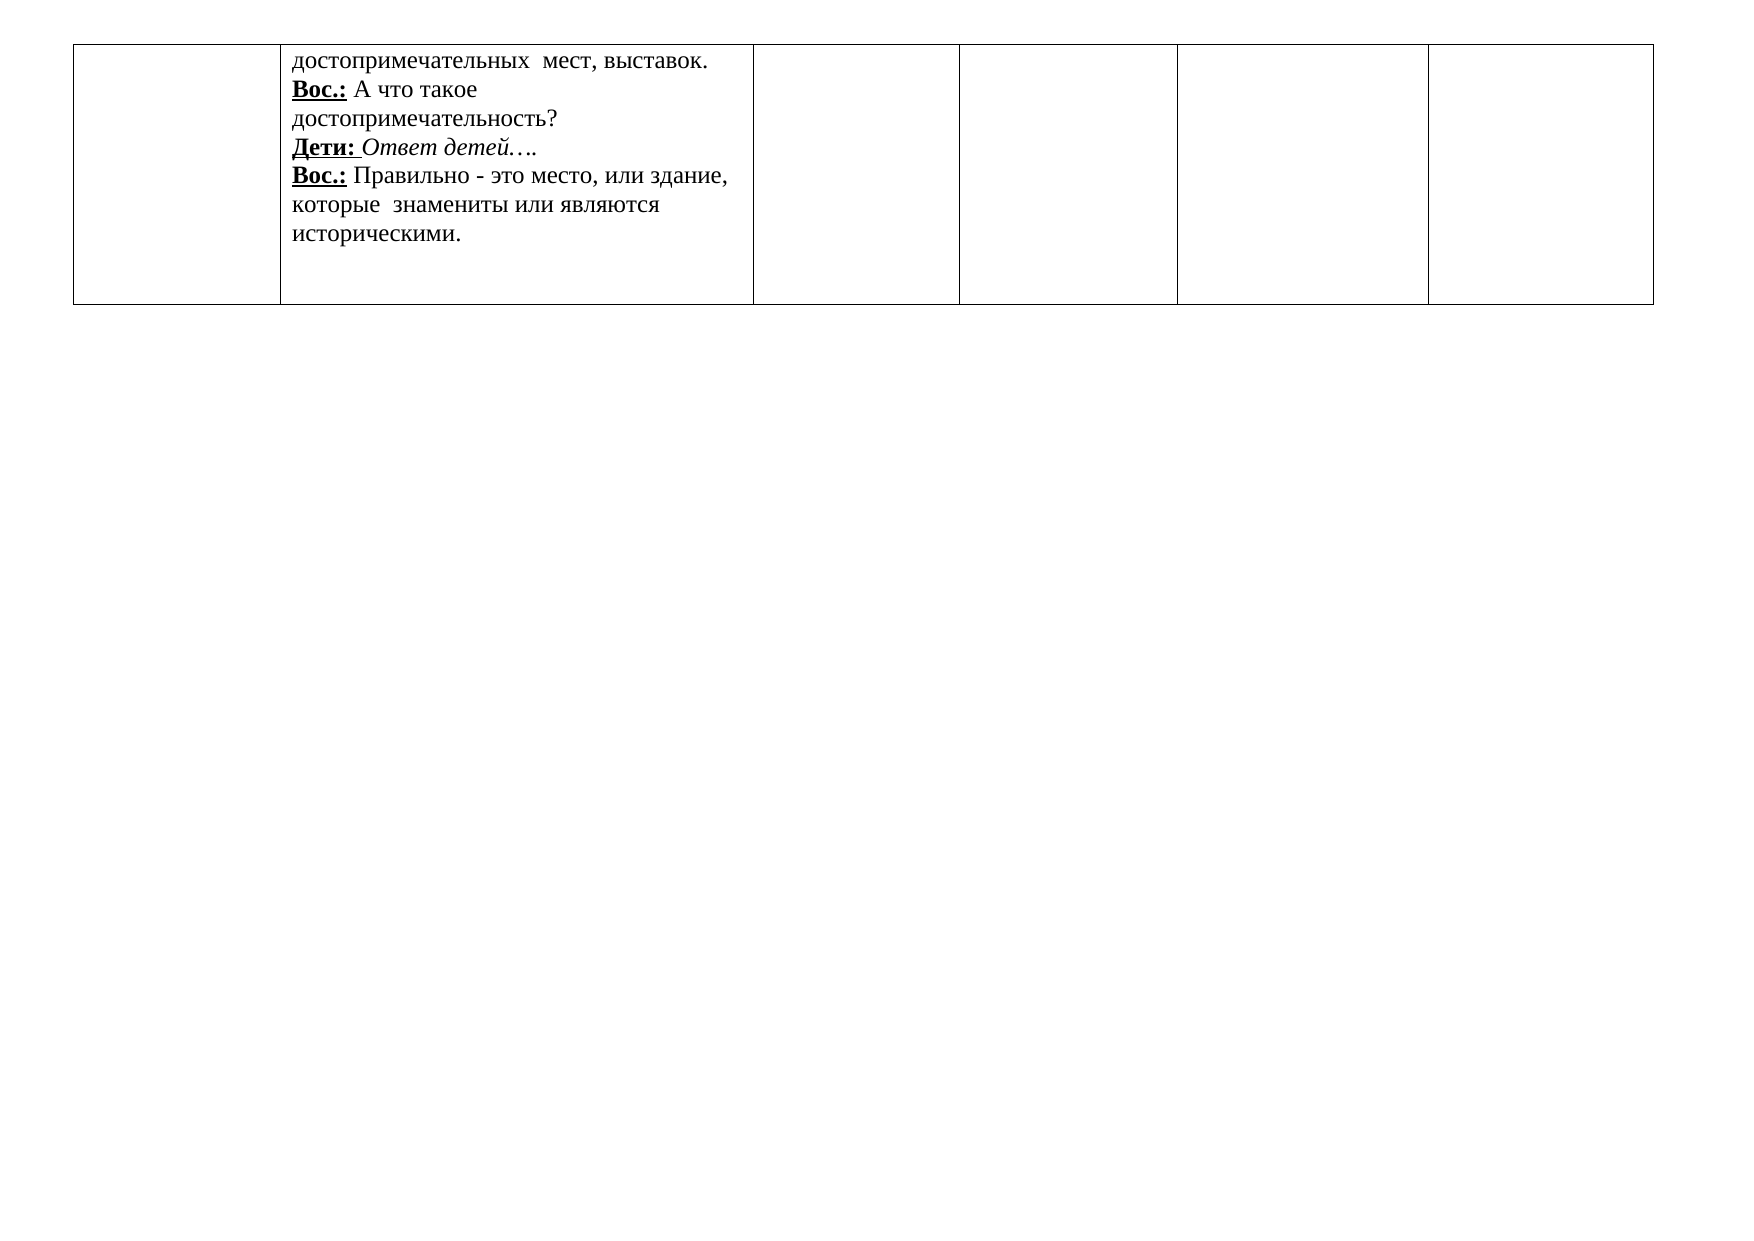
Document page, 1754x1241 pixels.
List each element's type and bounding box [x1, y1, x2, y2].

table_cell [74, 45, 280, 304]
table_cell [1429, 45, 1653, 304]
table_cell [1178, 45, 1428, 304]
table_cell [281, 45, 753, 304]
table_cell [754, 45, 959, 304]
table_cell [960, 45, 1177, 304]
